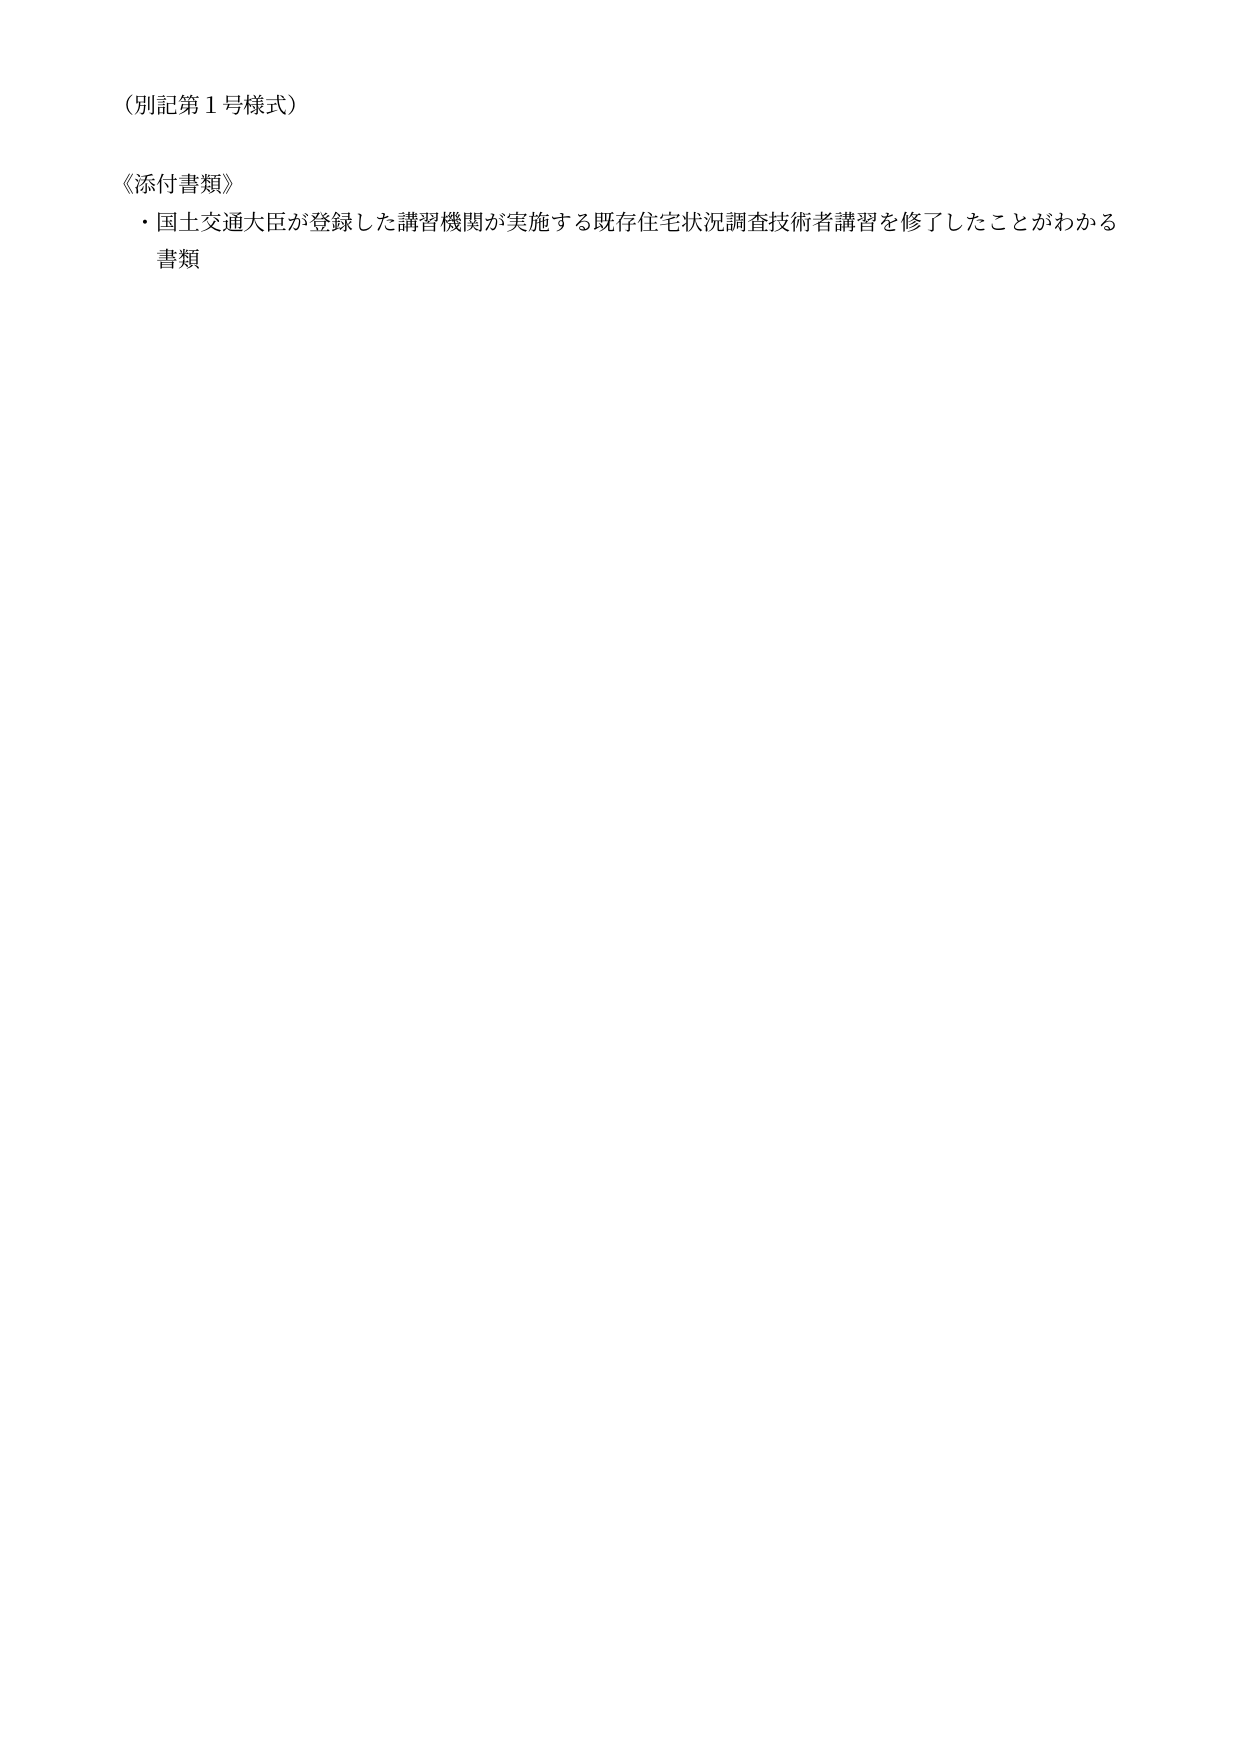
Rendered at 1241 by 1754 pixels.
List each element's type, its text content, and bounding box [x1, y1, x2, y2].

text ・国土交通大臣が登録した講習機関が実施する既存住宅状況調査技術者講習を修了したことがわかる書類 [112, 202, 1128, 277]
text 《添付書類》 [112, 164, 1128, 202]
